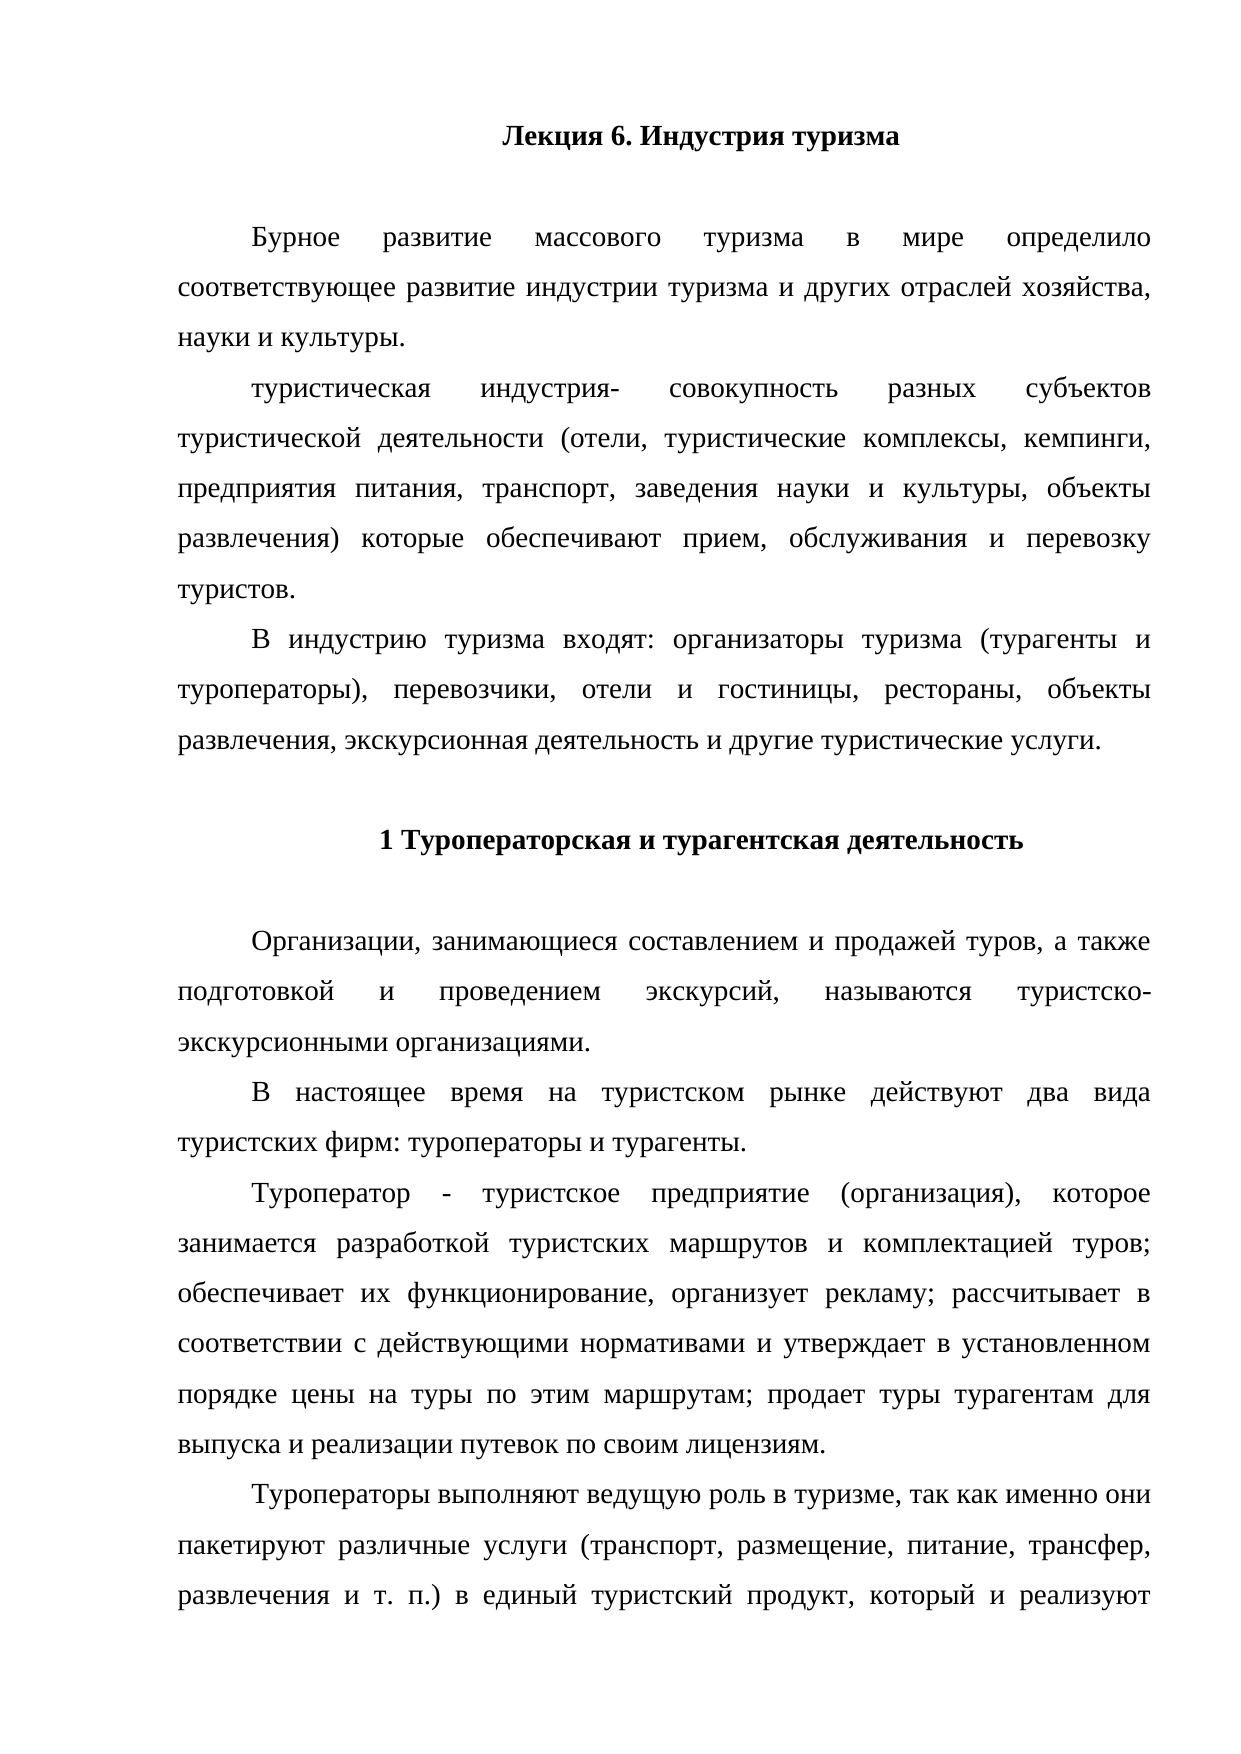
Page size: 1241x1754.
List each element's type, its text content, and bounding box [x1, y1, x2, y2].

text Лекция 6. Индустрия туризма [177, 118, 1152, 152]
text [177, 1477, 1152, 1611]
text В индустрию туризма входят: организаторы туризма (турагенты и туроператоры), перевозчики, отели и гостиницы, рестораны, объекты развлечения, экскурсионная деятельность и другие туристические услуги. [177, 621, 1152, 755]
text 1 Туроператорская и турагентская деятельность [177, 822, 1152, 856]
text Организации, занимающиеся составлением и продажей туров, а также подготовкой и проведением экскурсий, называются туристско-экскурсионными организациями. [177, 923, 1152, 1057]
text туристическая индустрия- совокупность разных субъектов туристической деятельности (отели, туристические комплексы, кемпинги, предприятия питания, транспорт, заведения науки и культуры, объекты развлечения) которые обеспечивают прием, обслуживания и перевозку туристов. [177, 370, 1152, 604]
text Бурное развитие массового туризма в мире определило соответствующее развитие индустрии туризма и других отраслей хозяйства, науки и культуры. [177, 219, 1152, 353]
text В настоящее время на туристском рынке действуют два вида туристских фирм: туроператоры и турагенты. [177, 1074, 1152, 1158]
text Туроператор - туристское предприятие (организация), которое занимается разработкой туристских маршрутов и комплектацией туров; обеспечивает их функционирование, организует рекламу; рассчитывает в соответствии с действующими нормативами и утверждает в установленном порядке цены на туры по этим маршрутам; продает туры турагентам для выпуска и реализации путевок по своим лицензиям. [177, 1175, 1152, 1460]
